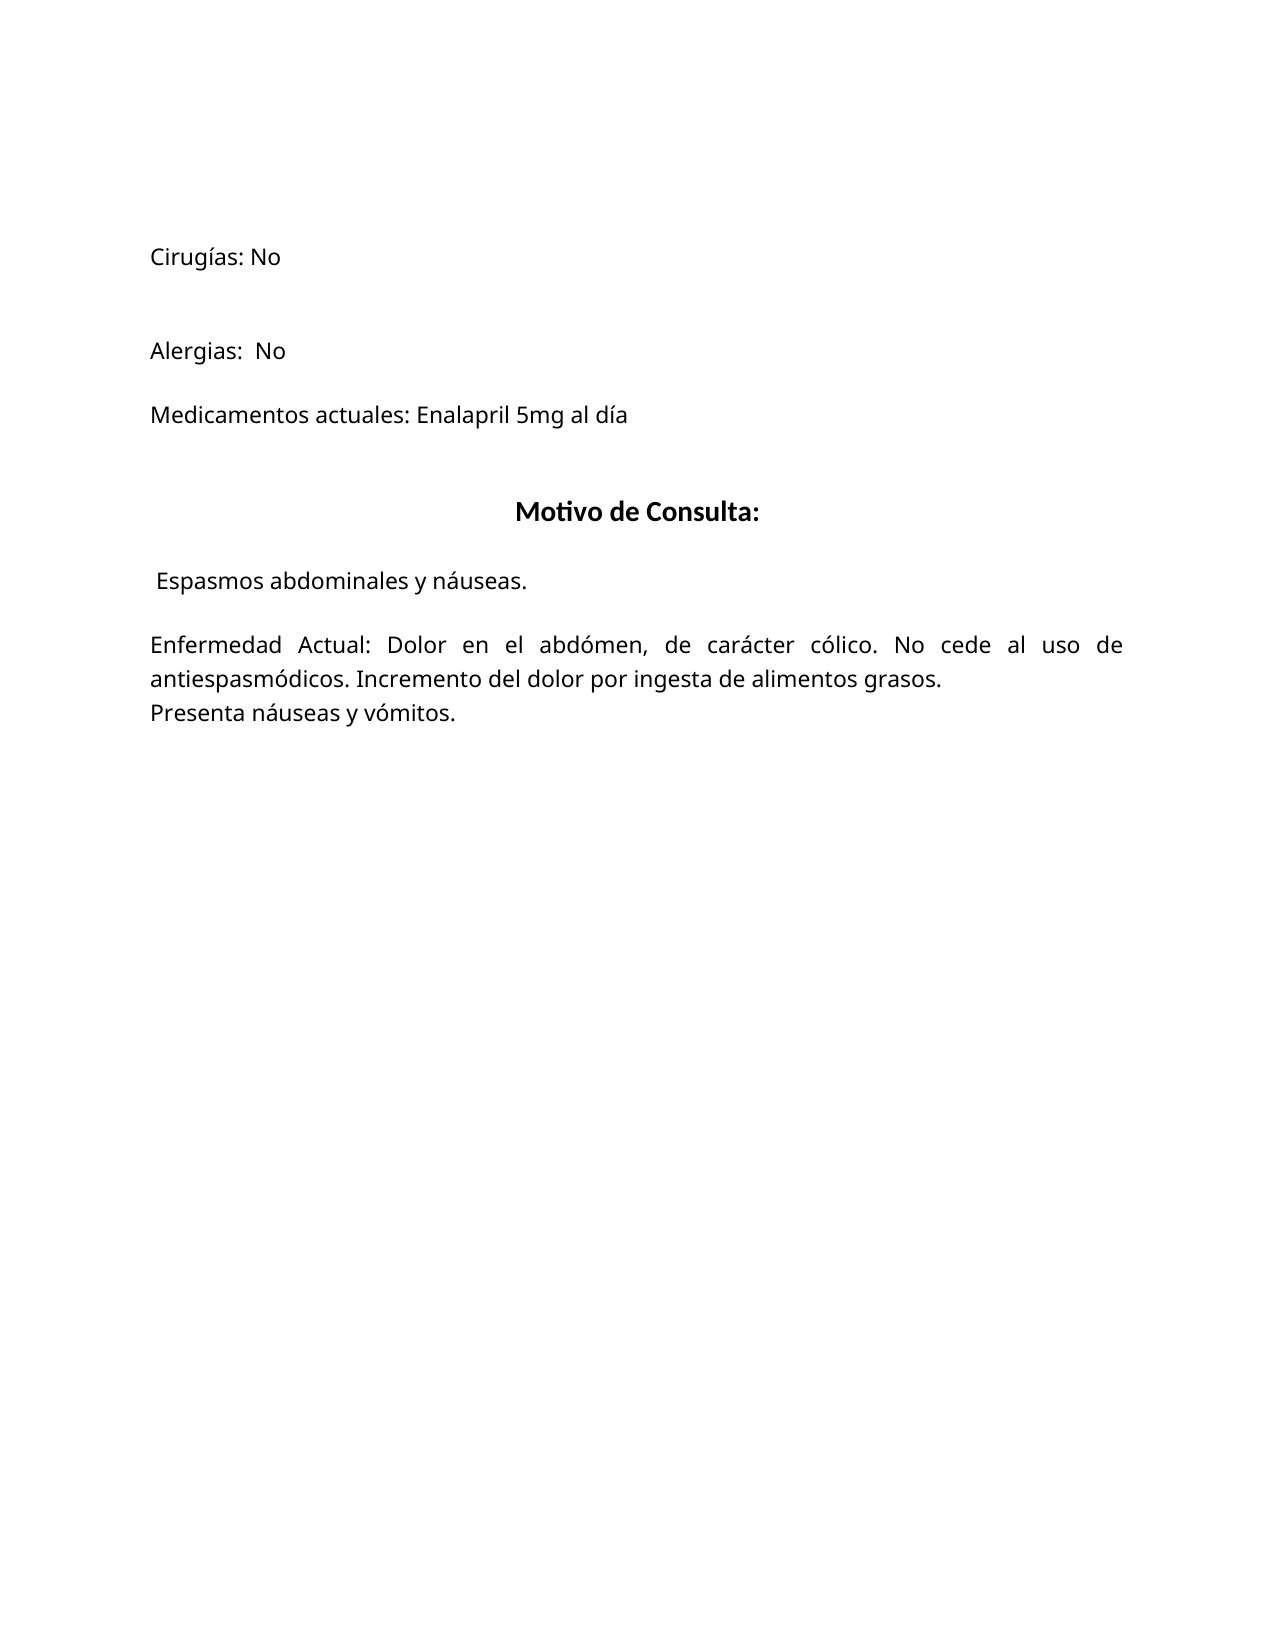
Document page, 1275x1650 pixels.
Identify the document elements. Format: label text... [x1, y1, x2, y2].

subtitle Motivo de Consulta: [150, 493, 1125, 528]
text Medicamentos actuales: Enalapril 5mg al día [150, 399, 1125, 430]
text Espasmos abdominales y náuseas. [150, 565, 1125, 596]
text Enfermedad Actual: Dolor en el abdómen, de carácter cólico. No cede al uso de antiespasmódicos. Incremento del dolor por ingesta de alimentos grasos. [150, 629, 1125, 694]
text Alergias: No [150, 335, 1125, 366]
text Cirugías: No [150, 241, 1125, 272]
text Presenta náuseas y vómitos. [150, 697, 1125, 728]
